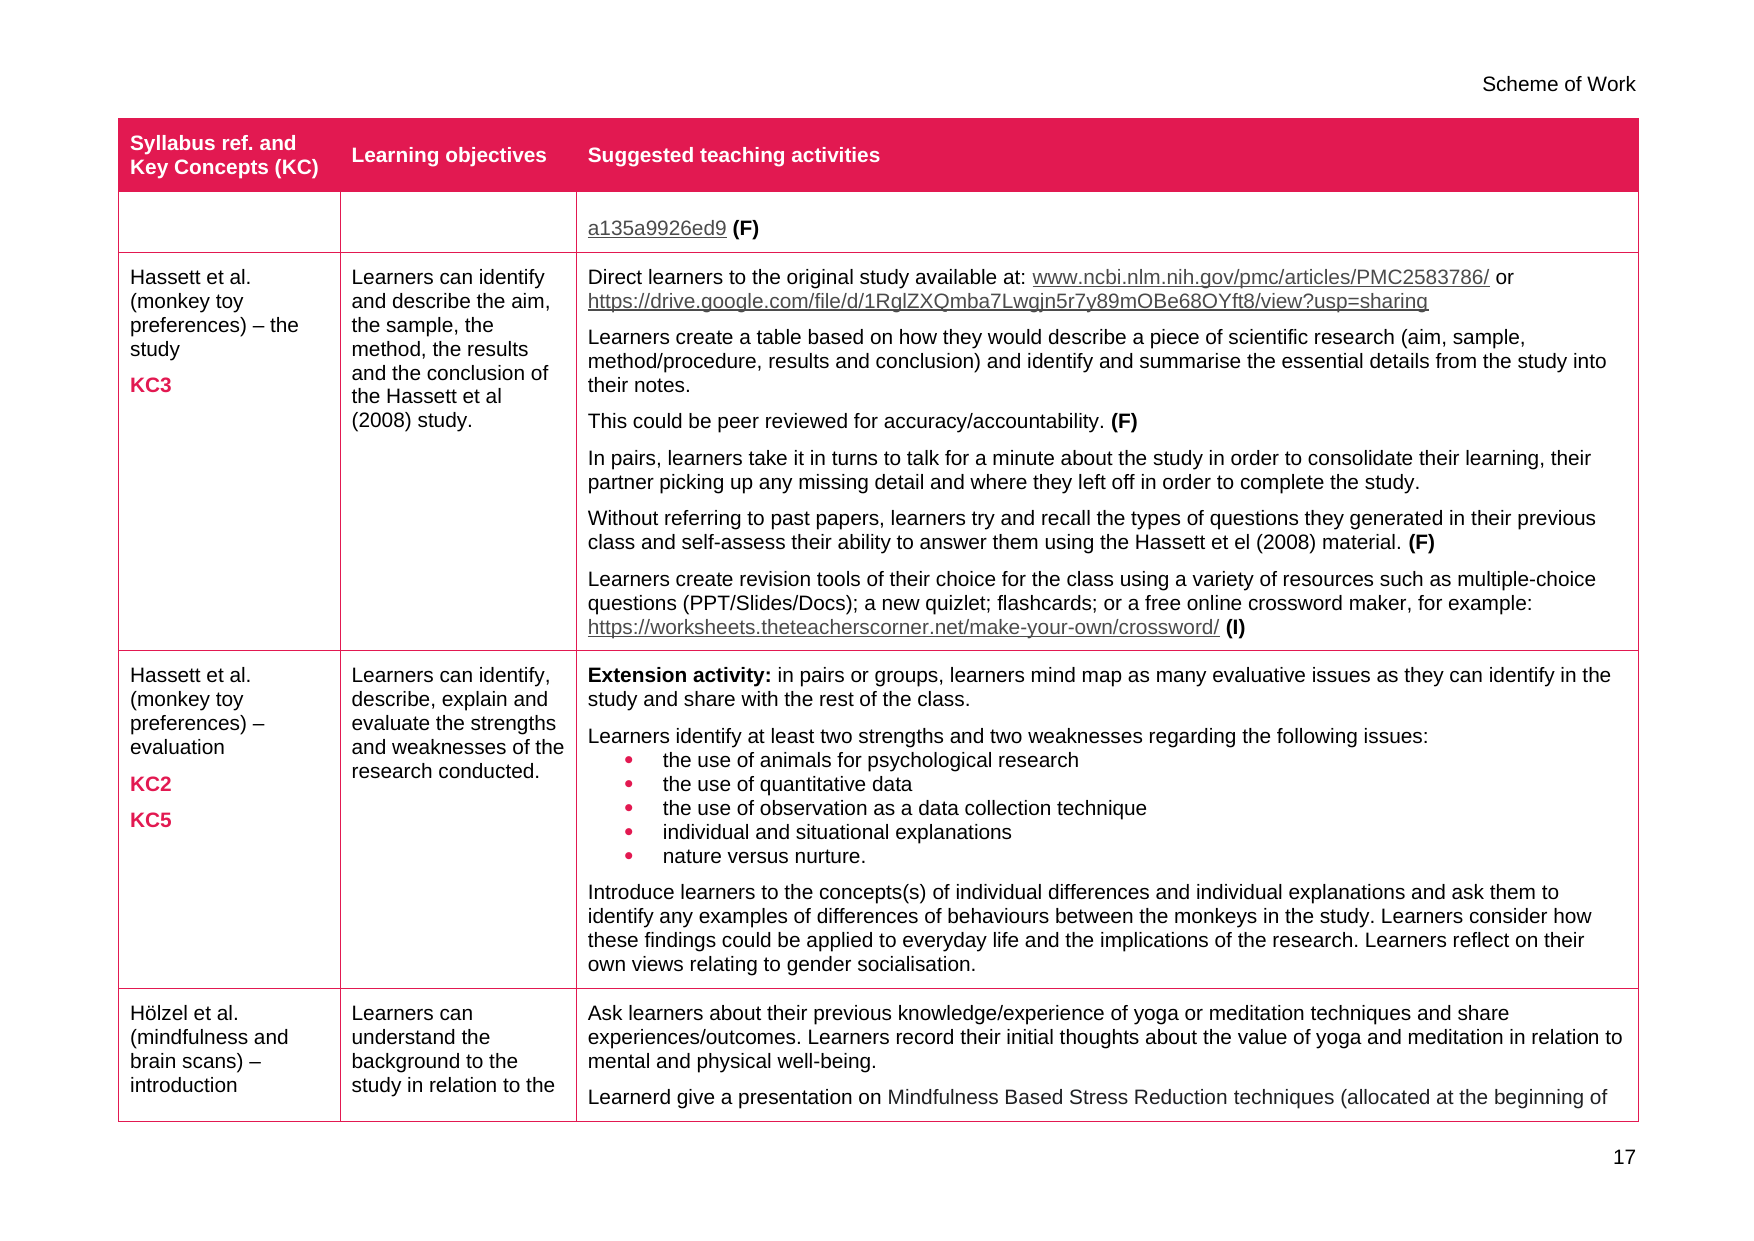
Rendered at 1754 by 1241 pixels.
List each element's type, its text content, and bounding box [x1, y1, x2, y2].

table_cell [119, 989, 340, 1121]
table_cell Learners can identify, describe, explain and evaluate the strengths and weaknesses of the research conducted. [341, 651, 576, 988]
table_header Syllabus ref. and Key Concepts (KC) [119, 119, 340, 191]
table_header Learning objectives [341, 119, 576, 191]
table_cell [577, 989, 1638, 1121]
table_cell Direct learners to the original study available at: www.ncbi.nlm.nih.gov/pmc/articles/PMC2583786/ or https://drive.google.com/file/d/1RglZXQmba7Lwgjn5r7y89mOBe68OYft8/view?usp=sharing Learners create a table based on how they would describe a piece of scientific research (aim, sample, method/procedure, results and conclusion) and identify and summarise the essential details from the study into their notes. This could be peer reviewed for accuracy/accountability. (F) In pairs, learners take it in turns to talk for a minute about the study in order to consolidate their learning, their partner picking up any missing detail and where they left off in order to complete the study. Without referring to past papers, learners try and recall the types of questions they generated in their previous class and self-assess their ability to answer them using the Hassett et el (2008) material. (F) Learners create revision tools of their choice for the class using a variety of resources such as multiple-choice questions (PPT/Slides/Docs); a new quizlet; flashcards; or a free online crossword maker, for example: https://worksheets.theteacherscorner.net/make-your-own/crossword/ (I) [577, 253, 1638, 650]
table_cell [119, 192, 340, 252]
table_cell Extension activity: in pairs or groups, learners mind map as many evaluative issues as they can identify in the study and share with the rest of the class. Learners identify at least two strengths and two weaknesses regarding the following issues: the use of animals for psychological research the use of quantitative data the use of observation as a data collection technique individual and situational explanations nature versus nurture. Introduce learners to the concepts(s) of individual differences and individual explanations and ask them to identify any examples of differences of behaviours between the monkeys in the study. Learners consider how these findings could be applied to everyday life and the implications of the research. Learners reflect on their own views relating to gender socialisation. [577, 651, 1638, 988]
table_header Suggested teaching activities [577, 119, 1638, 191]
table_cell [577, 192, 1638, 252]
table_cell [341, 192, 576, 252]
table_cell Hassett et al. (monkey toy preferences) – evaluation KC2 KC5 [119, 651, 340, 988]
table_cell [341, 989, 576, 1121]
table_cell Hassett et al. (monkey toy preferences) – the study KC3 [119, 253, 340, 650]
table_cell Learners can identify and describe the aim, the sample, the method, the results and the conclusion of the Hassett et al (2008) study. [341, 253, 576, 650]
